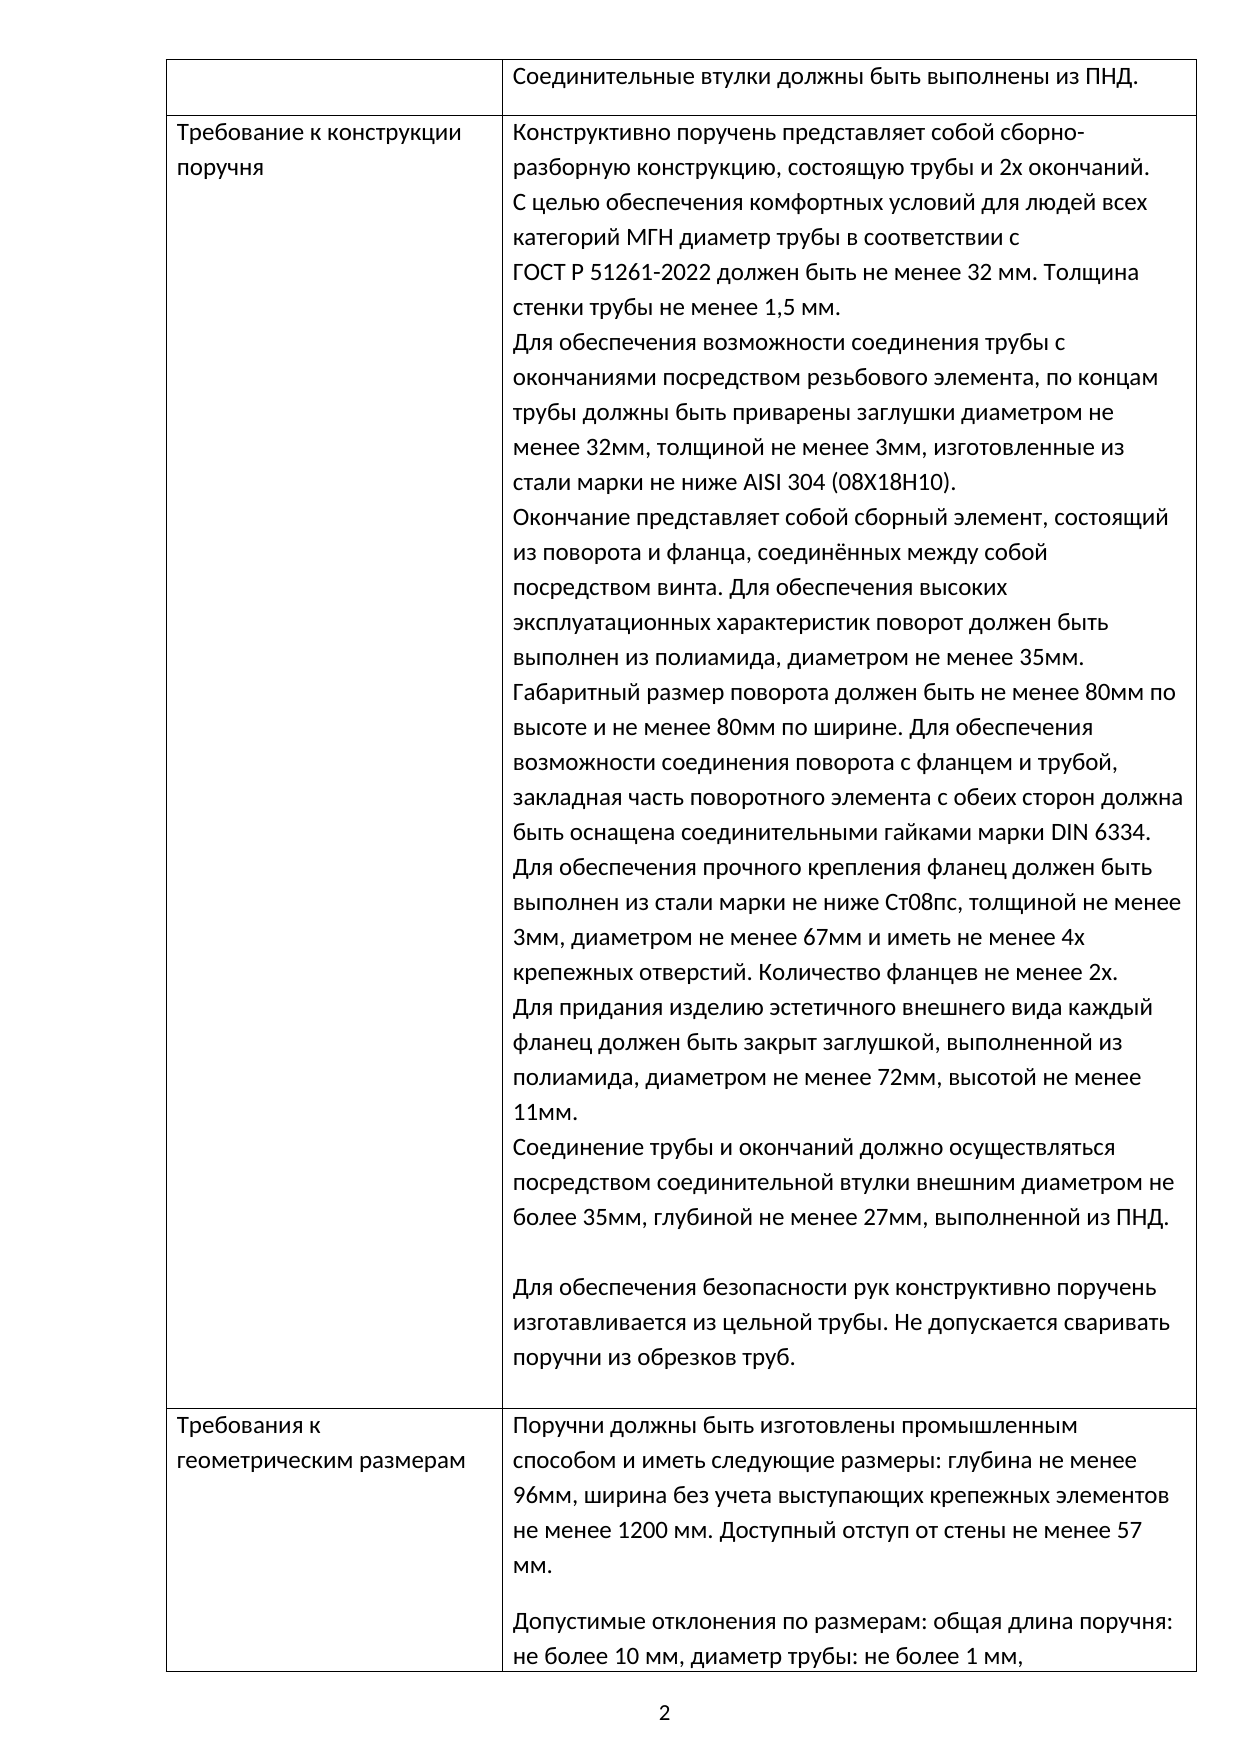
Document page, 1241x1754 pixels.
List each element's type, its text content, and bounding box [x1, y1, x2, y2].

table_cell Требование к конструкции поручня [167, 116, 502, 1408]
table_cell Конструктивно поручень представляет собой сборно-разборную конструкцию, состоящую трубы и 2х окончаний. С целью обеспечения комфортных условий для людей всех категорий МГН диаметр трубы в соответствии с ГОСТ Р 51261-2022 должен быть не менее 32 мм. Толщина стенки трубы не менее 1,5 мм. Для обеспечения возможности соединения трубы с окончаниями посредством резьбового элемента, по концам трубы должны быть приварены заглушки диаметром не менее 32мм, толщиной не менее 3мм, изготовленные из стали марки не ниже AISI 304 (08Х18Н10). Окончание представляет собой сборный элемент, состоящий из поворота и фланца, соединённых между собой посредством винта. Для обеспечения высоких эксплуатационных характеристик поворот должен быть выполнен из полиамида, диаметром не менее 35мм. Габаритный размер поворота должен быть не менее 80мм по высоте и не менее 80мм по ширине. Для обеспечения возможности соединения поворота с фланцем и трубой, закладная часть поворотного элемента с обеих сторон должна быть оснащена соединительными гайками марки DIN 6334. Для обеспечения прочного крепления фланец должен быть выполнен из стали марки не ниже Ст08пс, толщиной не менее 3мм, диаметром не менее 67мм и иметь не менее 4х крепежных отверстий. Количество фланцев не менее 2х. Для придания изделию эстетичного внешнего вида каждый фланец должен быть закрыт заглушкой, выполненной из полиамида, диаметром не менее 72мм, высотой не менее 11мм. Соединение трубы и окончаний должно осуществляться посредством соединительной втулки внешним диаметром не более 35мм, глубиной не менее 27мм, выполненной из ПНД. Для обеспечения безопасности рук конструктивно поручень изготавливается из цельной трубы. Не допускается сваривать поручни из обрезков труб. [503, 116, 1196, 1408]
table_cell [503, 60, 1196, 115]
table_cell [503, 1409, 1196, 1671]
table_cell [167, 1409, 502, 1671]
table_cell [167, 60, 502, 115]
